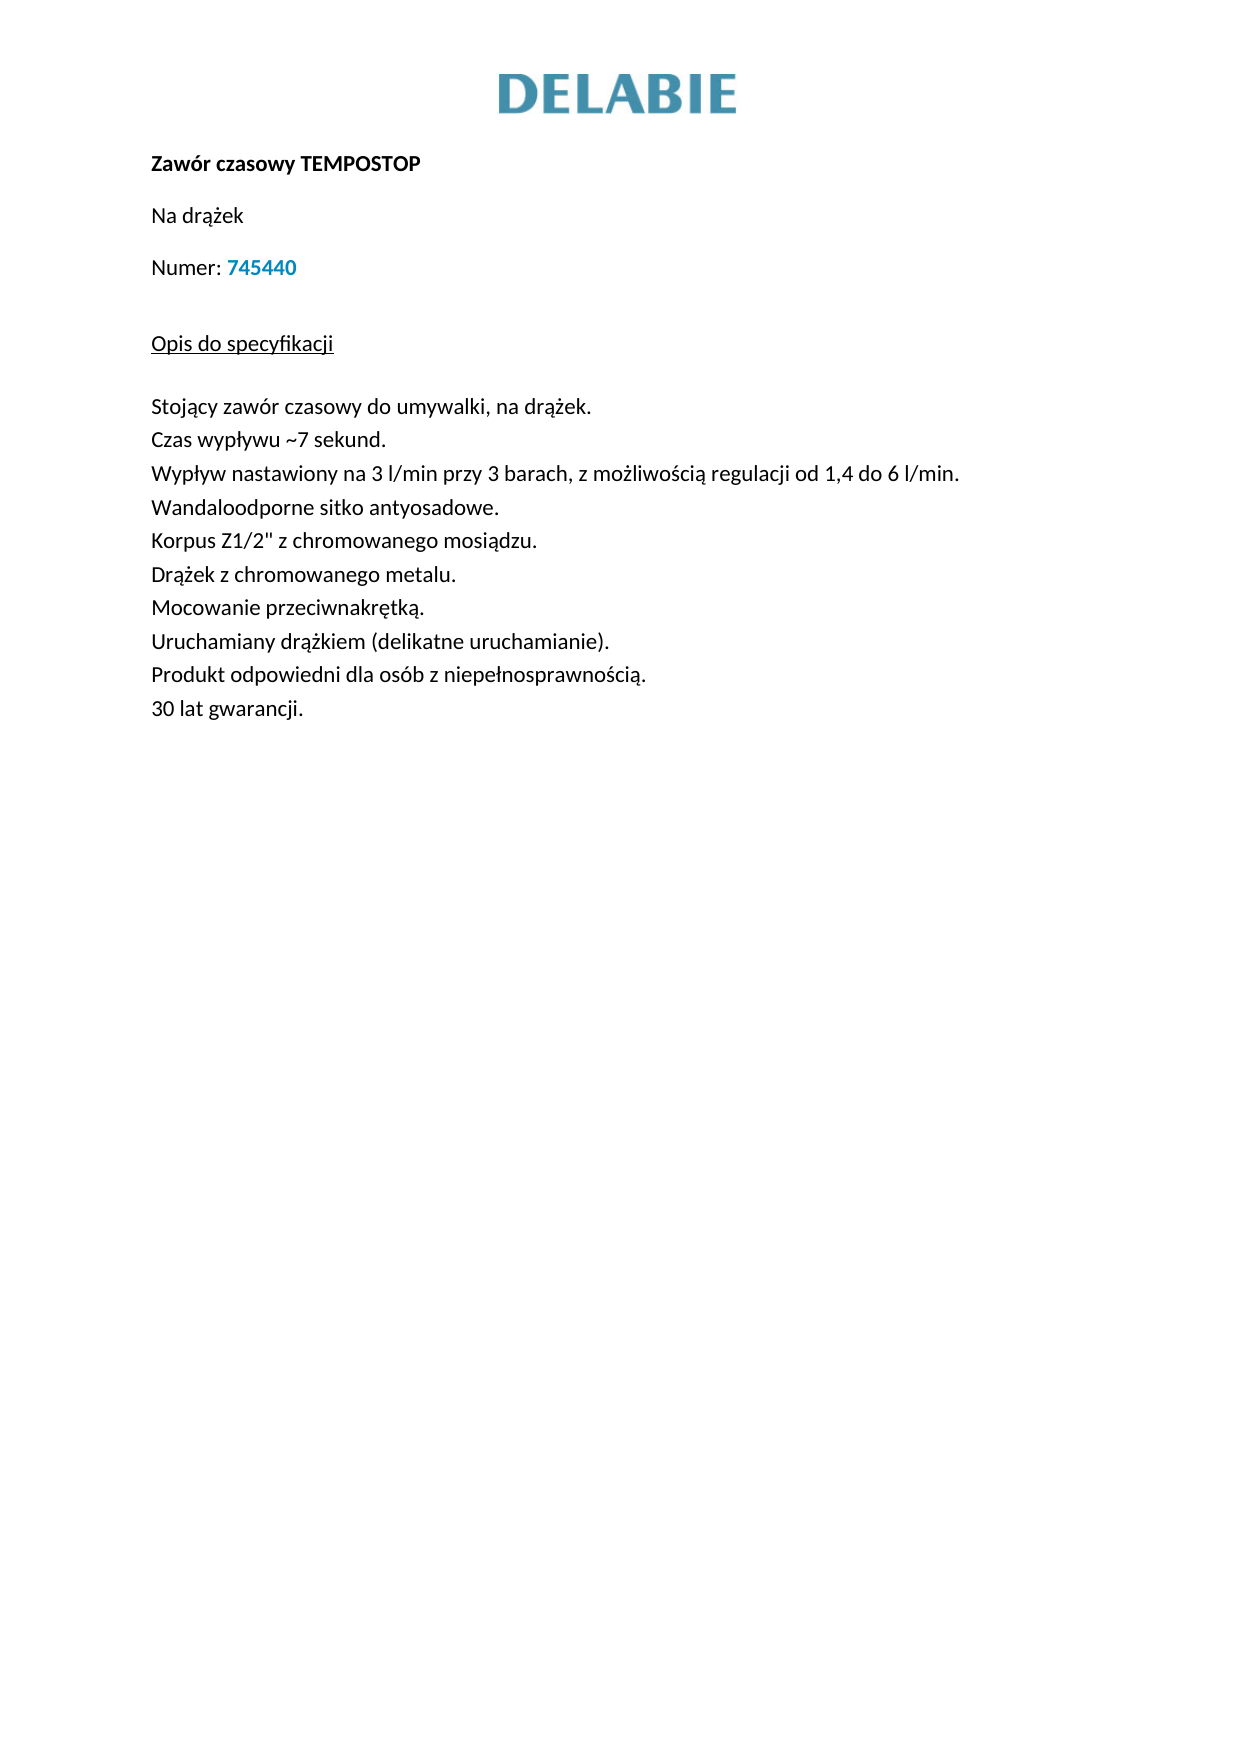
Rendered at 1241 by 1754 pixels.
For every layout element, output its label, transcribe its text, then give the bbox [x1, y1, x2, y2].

text Stojący zawór czasowy do umywalki, na drążek. [151, 392, 1084, 420]
text Produkt odpowiedni dla osób z niepełnosprawnością. [151, 660, 1084, 688]
text Czas wypływu ~7 sekund. [151, 426, 1084, 453]
text Drążek z chromowanego metalu. [151, 560, 1084, 588]
text Opis do specyfikacji [151, 329, 1084, 357]
text Wandaloodporne sitko antyosadowe. [151, 493, 1084, 521]
text Mocowanie przeciwnakrętką. [151, 593, 1084, 621]
text 30 lat gwarancji. [151, 694, 1084, 722]
text Zawór czasowy TEMPOSTOP [151, 149, 1084, 177]
text Korpus Z1/2" z chromowanego mosiądzu. [151, 526, 1084, 554]
text Uruchamiany drążkiem (delikatne uruchamianie). [151, 627, 1084, 655]
text Wypływ nastawiony na 3 l/min przy 3 barach, z możliwością regulacji od 1,4 do 6 l/min. [151, 459, 1084, 487]
text Na drążek [151, 201, 1084, 229]
text Numer: 745440 [151, 253, 1084, 281]
picture [497, 74, 738, 114]
